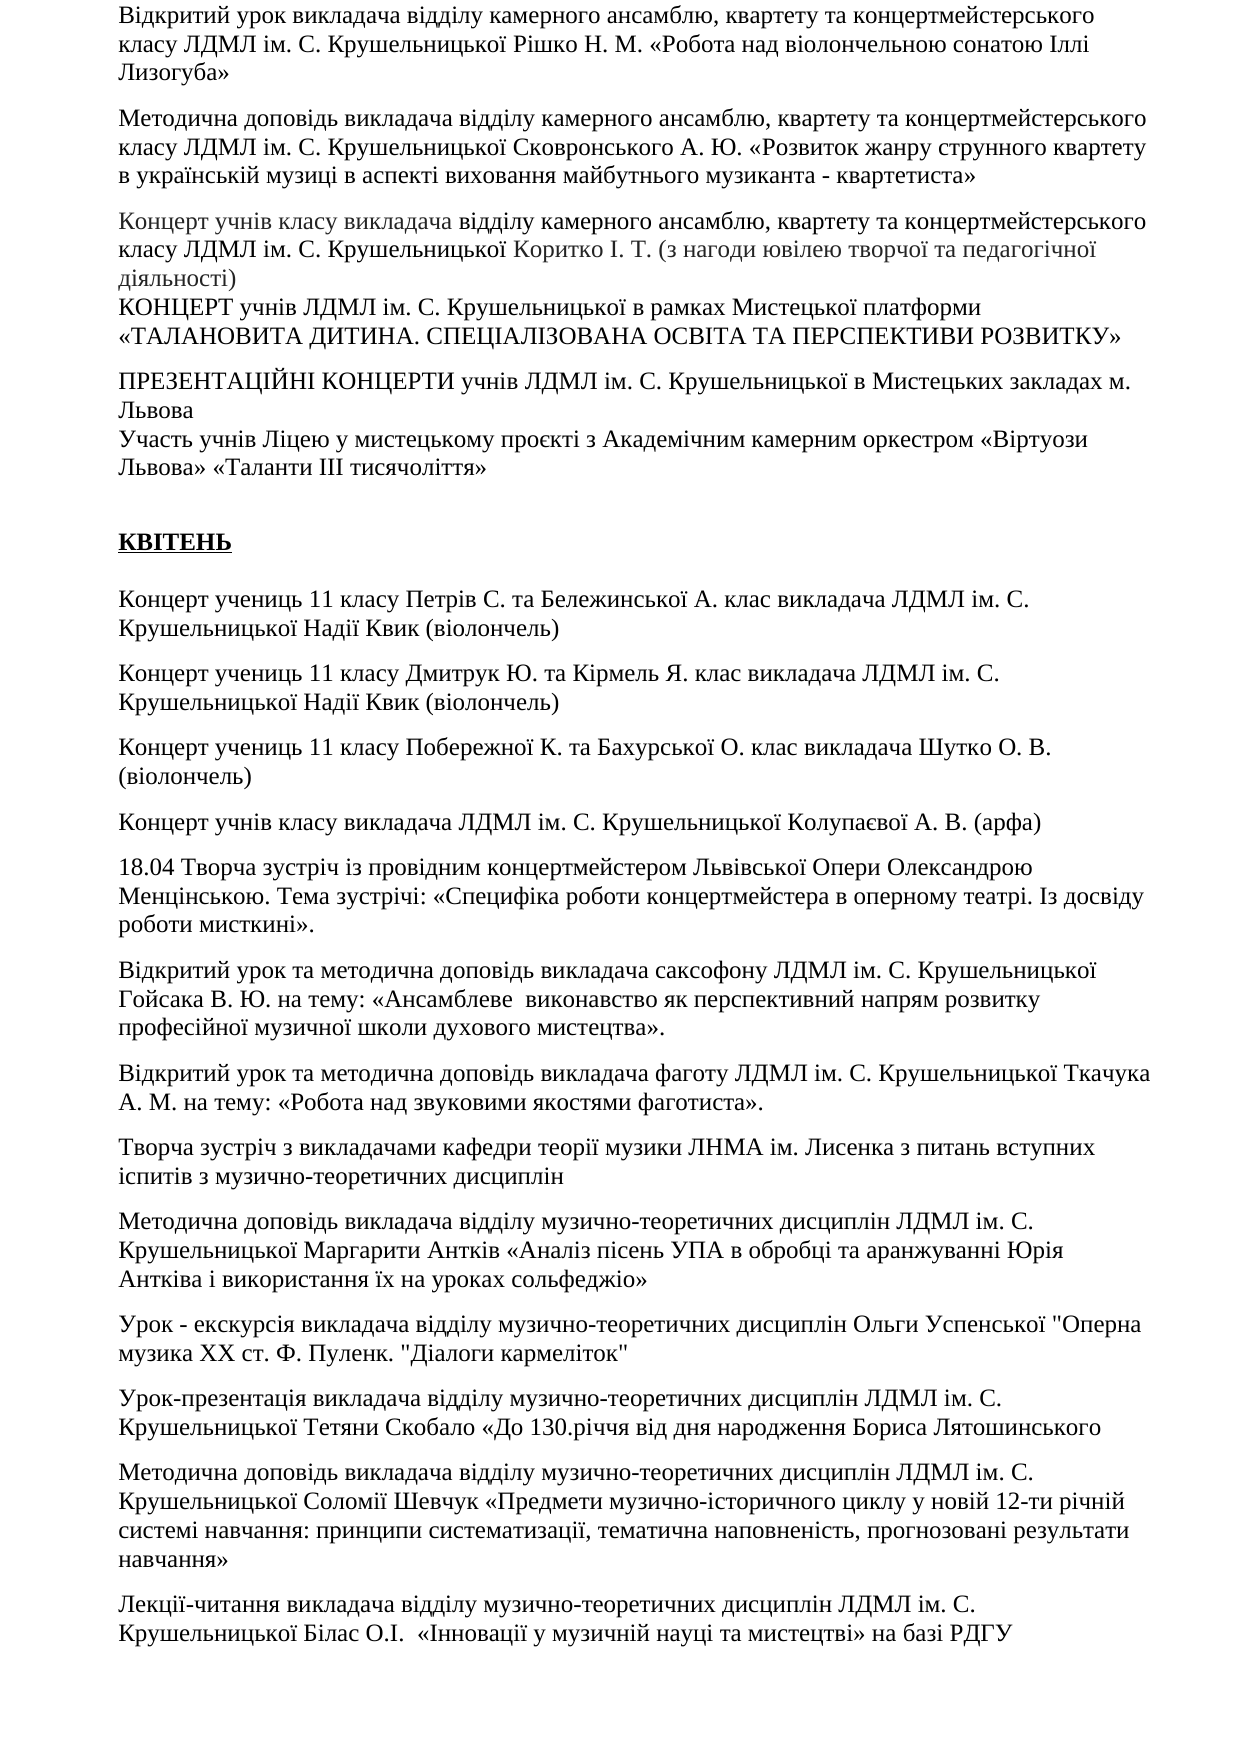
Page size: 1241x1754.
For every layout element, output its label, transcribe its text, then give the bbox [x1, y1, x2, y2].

text 18.04 Творча зустріч із провідним концертмейстером Львівської Опери Олександрою Менцінською. Тема зустрічі: «Специфіка роботи концертмейстера в оперному театрі. Із досвіду роботи мисткині». [118, 852, 1152, 938]
text Урок-презентація викладача відділу музично-теоретичних дисциплін ЛДМЛ ім. С. Крушельницької Тетяни Скобало «До 130.річчя від дня народження Бориса Лятошинського [118, 1383, 1152, 1441]
text Концерт учениць 11 класу Дмитрук Ю. та Кірмель Я. клас викладача ЛДМЛ ім. С. Крушельницької Надії Квик (віолончель) [118, 658, 1152, 716]
text Творча зустріч з викладачами кафедри теорії музики ЛНМА ім. Лисенка з питань вступних іспитів з музично-теоретичних дисциплін [118, 1132, 1152, 1189]
text Участь учнів Ліцею у мистецькому проєкті з Академічним камерним оркестром «Віртуози Львова» «Таланти ІІІ тисячоліття» [118, 424, 1152, 481]
text Методична доповідь викладача відділу музично-теоретичних дисциплін ЛДМЛ ім. С. Крушельницької Соломії Шевчук «Предмети музично-історичного циклу у новій 12-ти річній системі навчання: принципи систематизації, тематична наповненість, прогнозовані результати навчання» [118, 1457, 1152, 1572]
text ПРЕЗЕНТАЦІЙНІ КОНЦЕРТИ учнів ЛДМЛ ім. С. Крушельницької в Мистецьких закладах м. Львова [118, 366, 1152, 424]
text Концерт учнів класу викладача ЛДМЛ ім. С. Крушельницької Колупаєвої А. В. (арфа) [118, 807, 1152, 835]
text Методична доповідь викладача відділу музично-теоретичних дисциплін ЛДМЛ ім. С. Крушельницької Маргарити Антків «Аналіз пісень УПА в обробці та аранжуванні Юрія Антківа і використання їх на уроках сольфеджіо» [118, 1206, 1152, 1292]
text Концерт учениць 11 класу Петрів С. та Бележинської А. клас викладача ЛДМЛ ім. С. Крушельницької Надії Квик (віолончель) [118, 584, 1152, 642]
text Урок - екскурсія викладача відділу музично-теоретичних дисциплін Ольги Успенської "Оперна музика ХХ ст. Ф. Пуленк. "Діалоги кармеліток" [118, 1309, 1152, 1367]
text КВІТЕНЬ [118, 527, 1152, 555]
text Відкритий урок викладача відділу камерного ансамблю, квартету та концертмейстерського класу ЛДМЛ ім. С. Крушельницької Рішко Н. М. «Робота над віолончельною сонатою Іллі Лизогуба» [118, 0, 1152, 86]
text Методична доповідь викладача відділу камерного ансамблю, квартету та концертмейстерського класу ЛДМЛ ім. С. Крушельницької Сковронського А. Ю. «Розвиток жанру струнного квартету в українській музиці в аспекті виховання майбутнього музиканта - квартетиста» [118, 103, 1152, 189]
text Відкритий урок та методична доповідь викладача фаготу ЛДМЛ ім. С. Крушельницької Ткачука А. М. на тему: «Робота над звуковими якостями фаготиста». [118, 1058, 1152, 1115]
text Концерт учениць 11 класу Побережної К. та Бахурської О. клас викладача Шутко О. В. (віолончель) [118, 732, 1152, 790]
text КОНЦЕРТ учнів ЛДМЛ ім. С. Крушельницької в рамках Мистецької платформи «ТАЛАНОВИТА ДИТИНА. СПЕЦІАЛІЗОВАНА ОСВІТА ТА ПЕРСПЕКТИВИ РОЗВИТКУ» [118, 292, 1152, 349]
text Відкритий урок та методична доповідь викладача саксофону ЛДМЛ ім. С. Крушельницької Гойсака В. Ю. на тему: «Ансамблеве виконавство як перспективний напрям розвитку професійної музичної школи духового мистецтва». [118, 955, 1152, 1041]
text Концерт учнів класу викладача відділу камерного ансамблю, квартету та концертмейстерського класу ЛДМЛ ім. С. Крушельницької Коритко І. Т. (з нагоди ювілею творчої та педагогічної діяльності) [118, 206, 1152, 292]
text Лекції-читання викладача відділу музично-теоретичних дисциплін ЛДМЛ ім. С. Крушельницької Білас О.І. «Інновації у музичній науці та мистецтві» на базі РДГУ [118, 1589, 1152, 1647]
